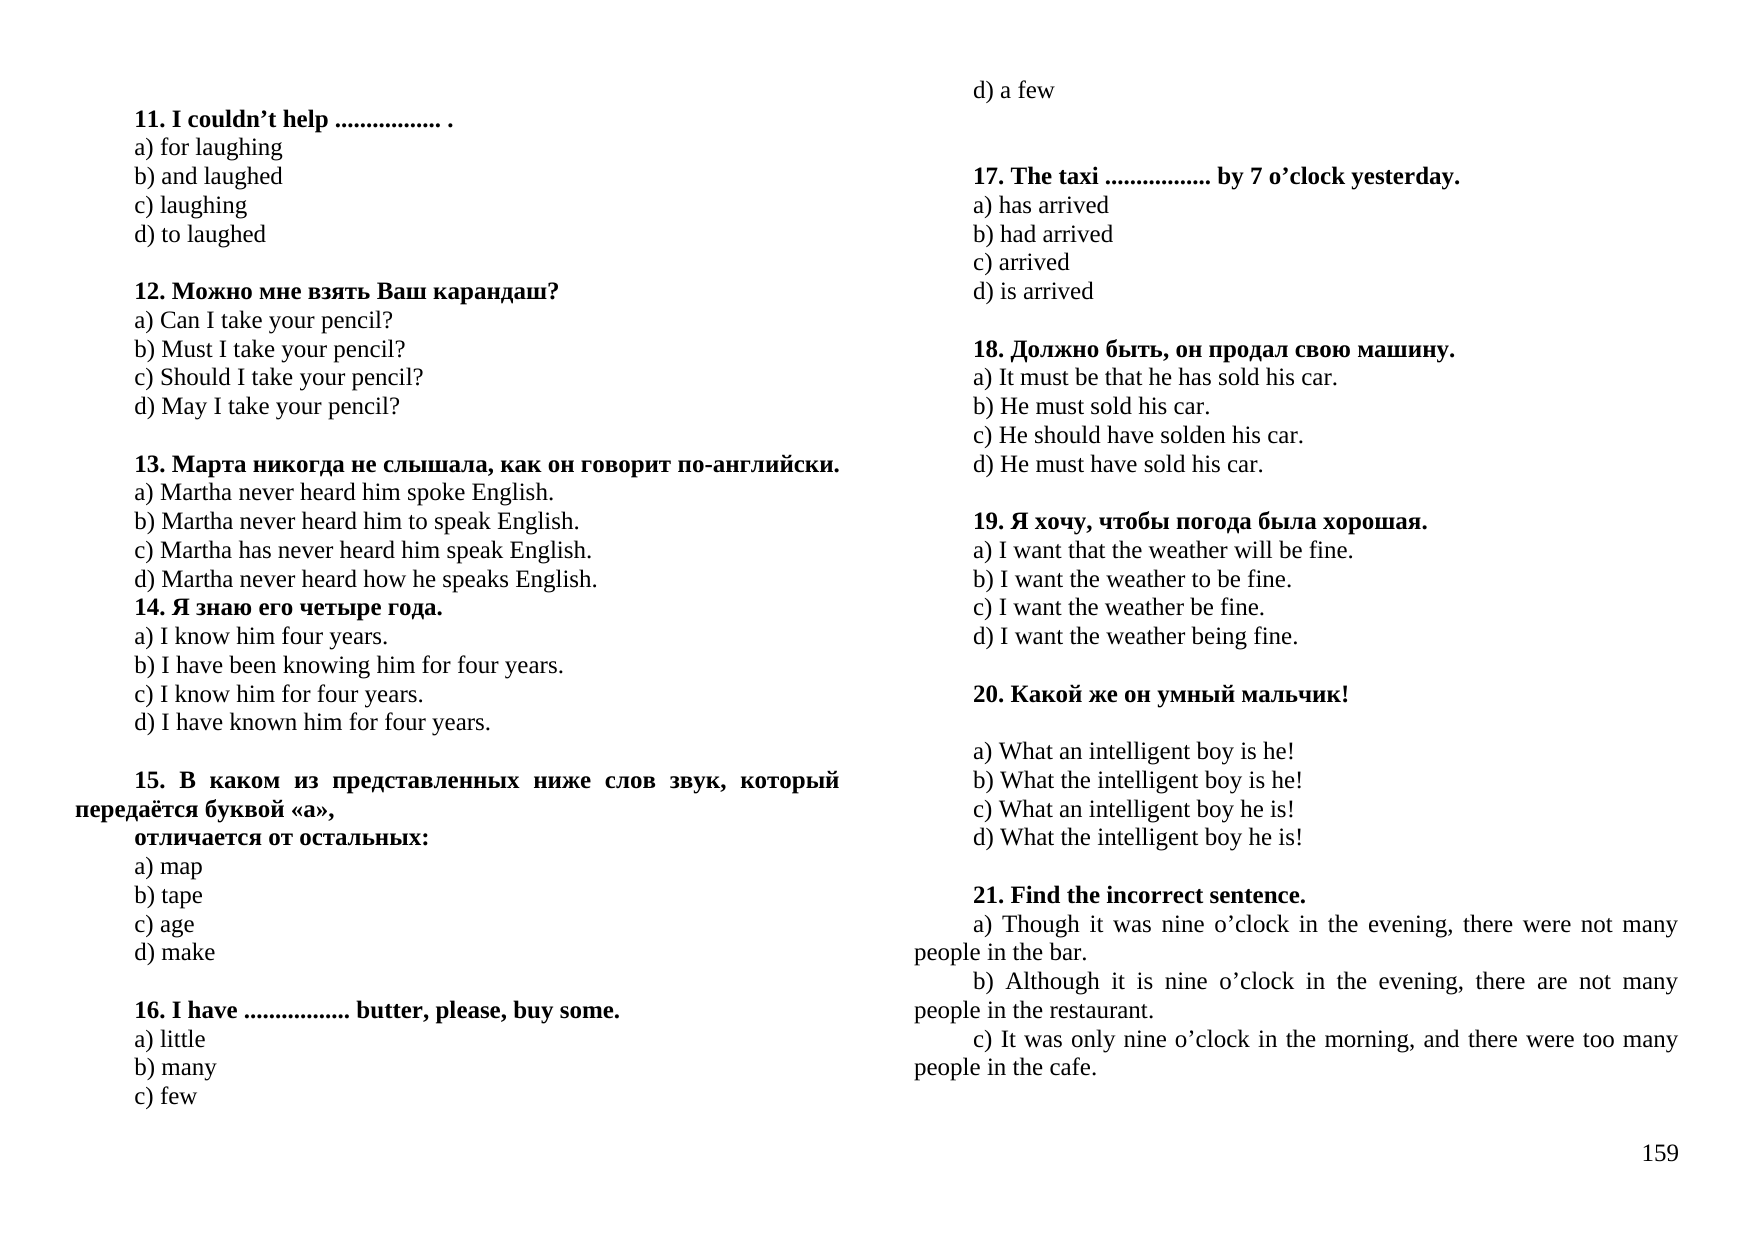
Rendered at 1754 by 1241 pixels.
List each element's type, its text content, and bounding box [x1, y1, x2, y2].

text b) Martha never heard him to speak English. [75, 506, 840, 535]
text c) Should I take your pencil? [75, 362, 840, 391]
text c) Martha has never heard him speak English. [75, 535, 840, 564]
text c) arrived [914, 247, 1679, 276]
text a) little [75, 1024, 840, 1052]
text b) and laughed [75, 161, 840, 190]
text 16. I have ................. butter, please, buy some. [75, 995, 840, 1024]
text 20. Какой же он умный мальчик! [914, 679, 1679, 707]
text d) make [75, 937, 840, 966]
text c) He should have solden his car. [914, 420, 1679, 449]
text 13. Марта никогда не слышала, как он говорит по-английски. [75, 449, 840, 477]
text 12. Можно мне взять Ваш карандаш? [75, 276, 840, 305]
text c) I want the weather be fine. [914, 592, 1679, 621]
text a) for laughing [75, 132, 840, 161]
text d) He must have sold his car. [914, 449, 1679, 477]
text b) He must sold his car. [914, 391, 1679, 420]
text b) many [75, 1052, 840, 1081]
text a) map [75, 851, 840, 880]
text c) age [75, 909, 840, 937]
text d) to laughed [75, 219, 840, 247]
text a) What an intelligent boy is he! [914, 736, 1679, 765]
text d) What the intelligent boy he is! [914, 822, 1679, 851]
text c) laughing [75, 190, 840, 219]
text отличается от остальных: [75, 822, 840, 851]
text 15. В каком из представленных ниже слов звук, который передаётся буквой «a», [75, 765, 840, 822]
text c) What an intelligent boy he is! [914, 794, 1679, 822]
text 19. Я хочу, чтобы погода была хорошая. [914, 506, 1679, 535]
text a) I want that the weather will be fine. [914, 535, 1679, 564]
text d) a few [914, 75, 1679, 104]
text a) Though it was nine o’clock in the evening, there were not many people in the bar. [914, 909, 1679, 966]
text a) has arrived [914, 190, 1679, 219]
text a) I know him four years. [75, 621, 840, 650]
text a) Can I take your pencil? [75, 305, 840, 334]
text d) Martha never heard how he speaks English. [75, 564, 840, 592]
text b) tape [75, 880, 840, 909]
text 17. The taxi ................. by 7 o’clock yesterday. [914, 161, 1679, 190]
text c) few [75, 1081, 840, 1110]
text d) is arrived [914, 276, 1679, 305]
text b) What the intelligent boy is he! [914, 765, 1679, 794]
text c) I know him for four years. [75, 679, 840, 707]
text a) It must be that he has sold his car. [914, 362, 1679, 391]
text b) Must I take your pencil? [75, 334, 840, 362]
text 11. I couldn’t help ................. . [75, 104, 840, 132]
text 18. Должно быть, он продал свою машину. [914, 334, 1679, 362]
text b) Although it is nine o’clock in the evening, there are not many people in the restaurant. [914, 966, 1679, 1024]
text b) I have been knowing him for four years. [75, 650, 840, 679]
text 14. Я знаю его четыре года. [75, 592, 840, 621]
text b) had arrived [914, 219, 1679, 247]
text d) I have known him for four years. [75, 707, 840, 736]
text 21. Find the incorrect sentence. [914, 880, 1679, 909]
text a) Martha never heard him spoke English. [75, 477, 840, 506]
text d) May I take your pencil? [75, 391, 840, 420]
text d) I want the weather being fine. [914, 621, 1679, 650]
text b) I want the weather to be fine. [914, 564, 1679, 592]
text c) It was only nine o’clock in the morning, and there were too many people in the cafe. [914, 1024, 1679, 1081]
